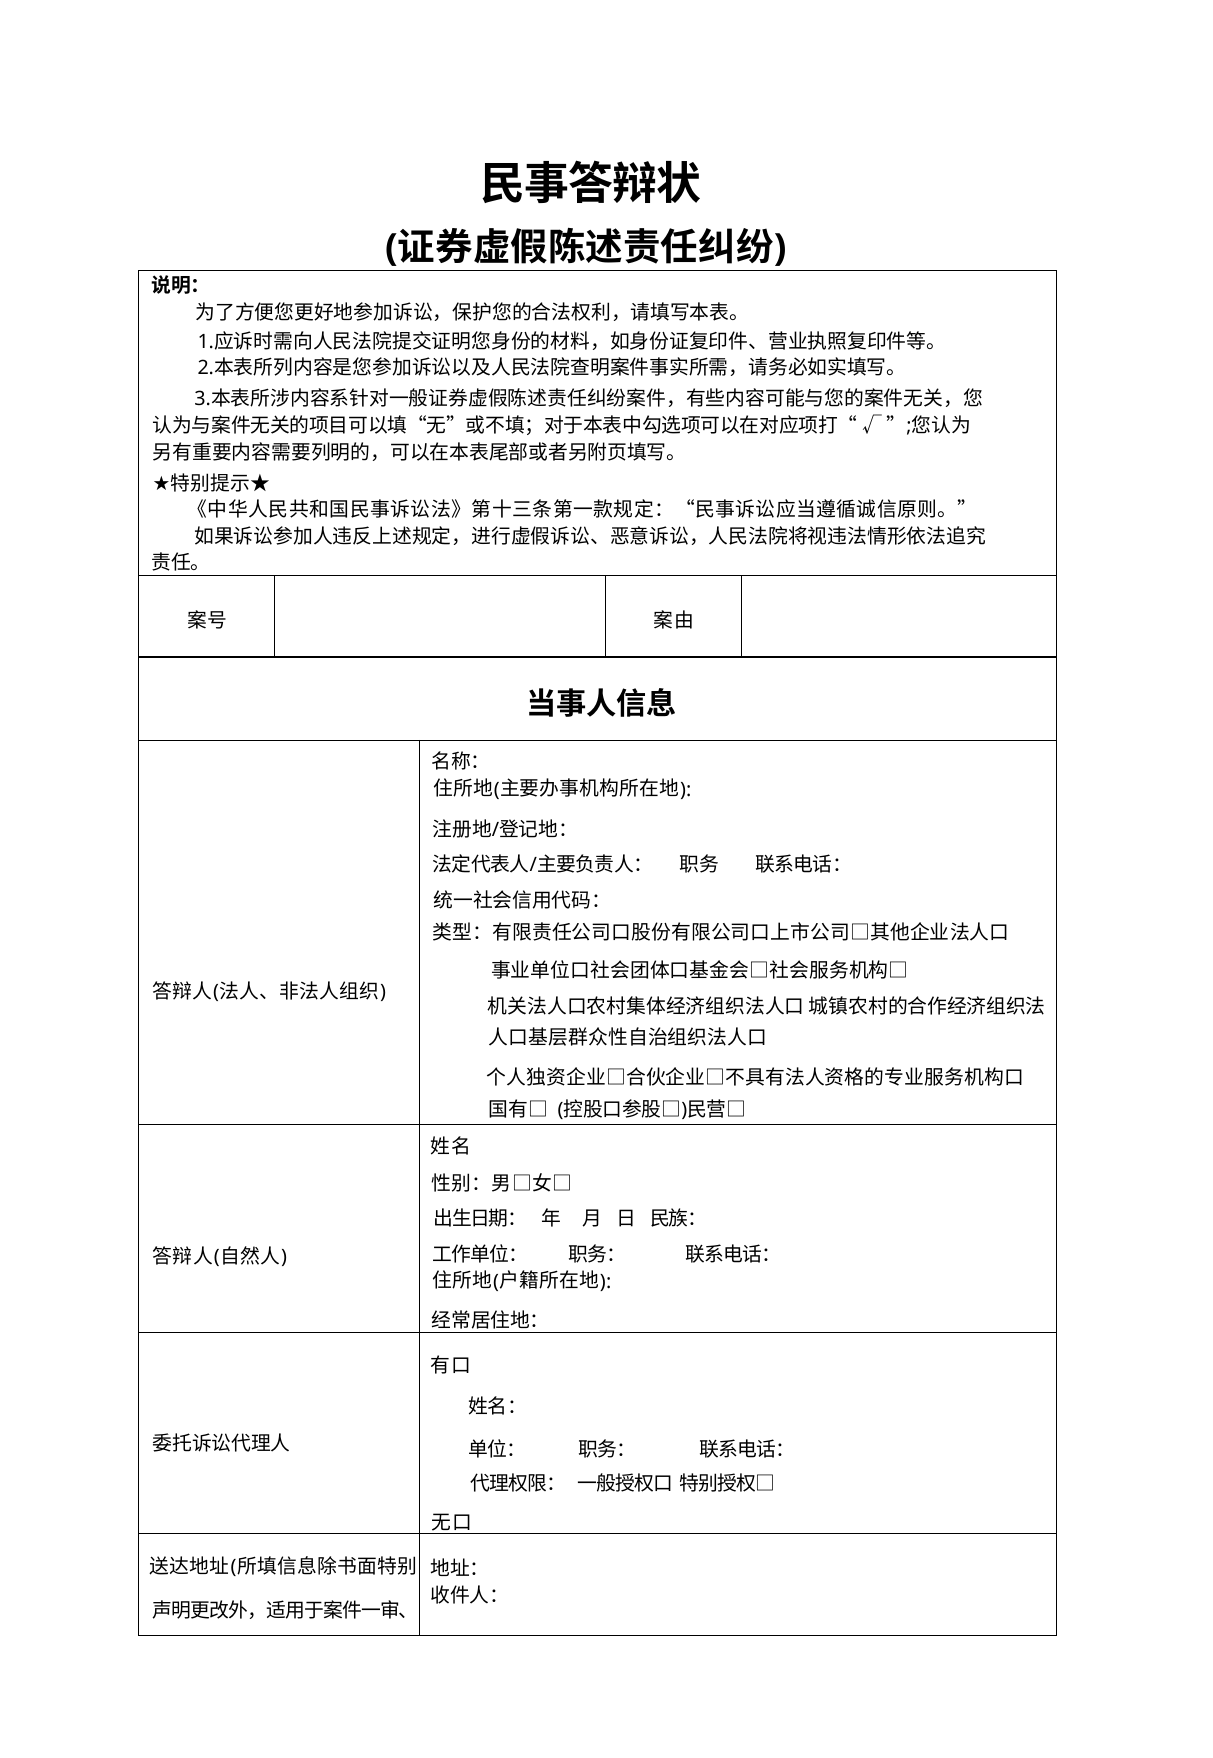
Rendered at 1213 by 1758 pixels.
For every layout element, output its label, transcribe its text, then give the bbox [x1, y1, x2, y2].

table_cell [742, 576, 1056, 656]
table_cell 案由 [606, 576, 741, 656]
table_cell 名称： 住所地(主要办事机构所在地): 注册地/登记地： 法定代表人/主要负责人： 职务 联系电话： 统一社会信用代码： 类型：有限责任公司口股份有限公司口上市公司□其他企业法人口 事业单位口社会团体口基金会□社会服务机构□ 机关法人口农村集体经济组织法人口 城镇农村的合作经济组织法 人口基层群众性自治组织法人口 个人独资企业□合伙企业□不具有法人资格的专业服务机构口 国有□ (控股口参股□)民营□ [420, 741, 1056, 1124]
table_cell 姓名 性别：男□女□ 出生日期： 年 月 日 民族： 工作单位： 职务： 联系电话： 住所地(户籍所在地): 经常居住地： [420, 1125, 1056, 1332]
table_cell 答辩人(法人、非法人组织) [139, 741, 419, 1124]
table_cell 答辩人(自然人) [139, 1125, 419, 1332]
table_cell 当事人信息 [139, 658, 1056, 740]
table_cell [275, 576, 605, 656]
table_cell 有口 姓名： 单位： 职务： 联系电话： 代理权限： 一般授权口 特别授权□ 无口 [420, 1333, 1056, 1533]
table_cell 地址： 收件人： 电话： [420, 1534, 1056, 1635]
text (证券虚假陈述责任纠纷) [385, 222, 1058, 270]
text 民事答辩状 [480, 152, 1058, 211]
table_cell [139, 1534, 419, 1635]
table_header 说明： 为了方便您更好地参加诉讼，保护您的合法权利，请填写本表。 1.应诉时需向人民法院提交证明您身份的材料，如身份证复印件、营业执照复印件等。 2.本表所列内容是您参加诉讼以及人民法院查明案件事实所需，请务必如实填写。 3.本表所涉内容系针对一般证券虚假陈述责任纠纷案件，有些内容可能与您的案件无关，您 认为与案件无关的项目可以填“无”或不填；对于本表中勾选项可以在对应项打“ √ ”;您认为 另有重要内容需要列明的，可以在本表尾部或者另附页填写。 ★特别提示★ 《中华人民共和国民事诉讼法》第十三条第一款规定：“民事诉讼应当遵循诚信原则。” 如果诉讼参加人违反上述规定，进行虚假诉讼、恶意诉讼，人民法院将视违法情形依法追究 责任。 [139, 271, 1056, 575]
table_cell 委托诉讼代理人 [139, 1333, 419, 1533]
table_cell 案号 [139, 576, 274, 656]
